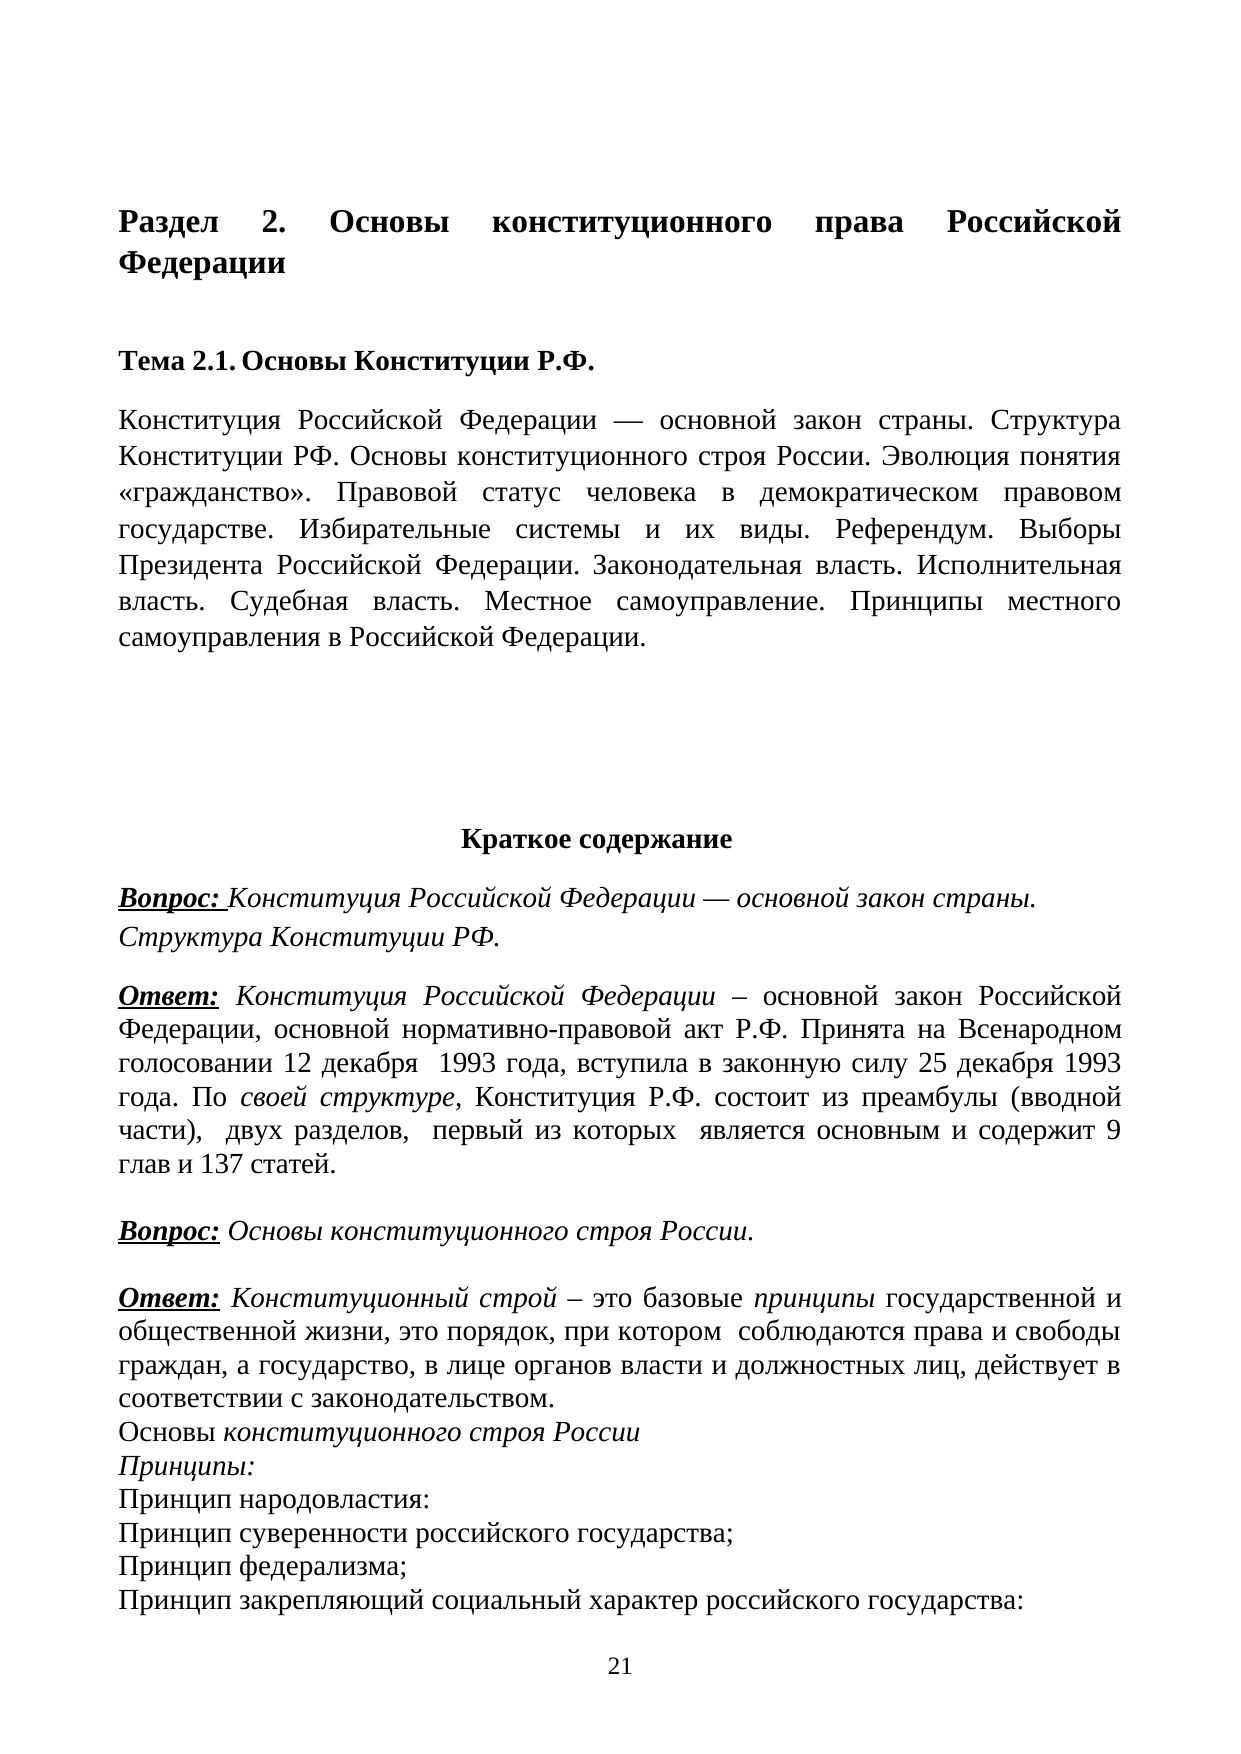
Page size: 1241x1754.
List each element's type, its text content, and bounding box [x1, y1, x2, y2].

text Тема 2.1. Основы Конституции Р.Ф. [118, 343, 1122, 376]
text Раздел 2. Основы конституционного права Российской Федерации [118, 201, 1122, 281]
text Ответ: Конституционный строй – это базовые принципы государственной и общественной жизни, это порядок, при котором соблюдаются права и свободы граждан, а государство, в лице органов власти и должностных лиц, действует в соответствии с законодательством. [118, 1280, 1122, 1414]
text Вопрос: Основы конституционного строя России. [118, 1213, 1122, 1246]
text Конституция Российской Федерации — основной закон страны. Структура Конституции РФ. Основы конституционного строя России. Эволюция понятия «гражданство». Правовой статус человека в демократическом правовом государстве. Избирательные системы и их виды. Референдум. Выборы Президента Российской Федерации. Законодательная власть. Исполнительная власть. Судебная власть. Местное самоуправление. Принципы местного самоуправления в Российской Федерации. [118, 402, 1122, 653]
text Принципы: [118, 1448, 1122, 1481]
text Принцип федерализма; [118, 1548, 1122, 1582]
text Принцип народовластия: [118, 1481, 1122, 1515]
text Краткое содержание [118, 821, 1122, 854]
text Основы конституционного строя России [118, 1414, 1122, 1448]
text Вопрос: Конституция Российской Федерации — основной закон страны. Структура Конституции РФ. [118, 880, 1122, 952]
text Ответ: Конституция Российской Федерации – основной закон Российской Федерации, основной нормативно-правовой акт Р.Ф. Принята на Всенародном голосовании 12 декабря 1993 года, вступила в законную силу 25 декабря 1993 года. По своей структуре, Конституция Р.Ф. состоит из преамбулы (вводной части), двух разделов, первый из которых является основным и содержит 9 глав и 137 статей. [118, 978, 1122, 1179]
text Принцип суверенности российского государства; [118, 1515, 1122, 1548]
text Принцип закрепляющий социальный характер российского государства: [118, 1582, 1122, 1615]
